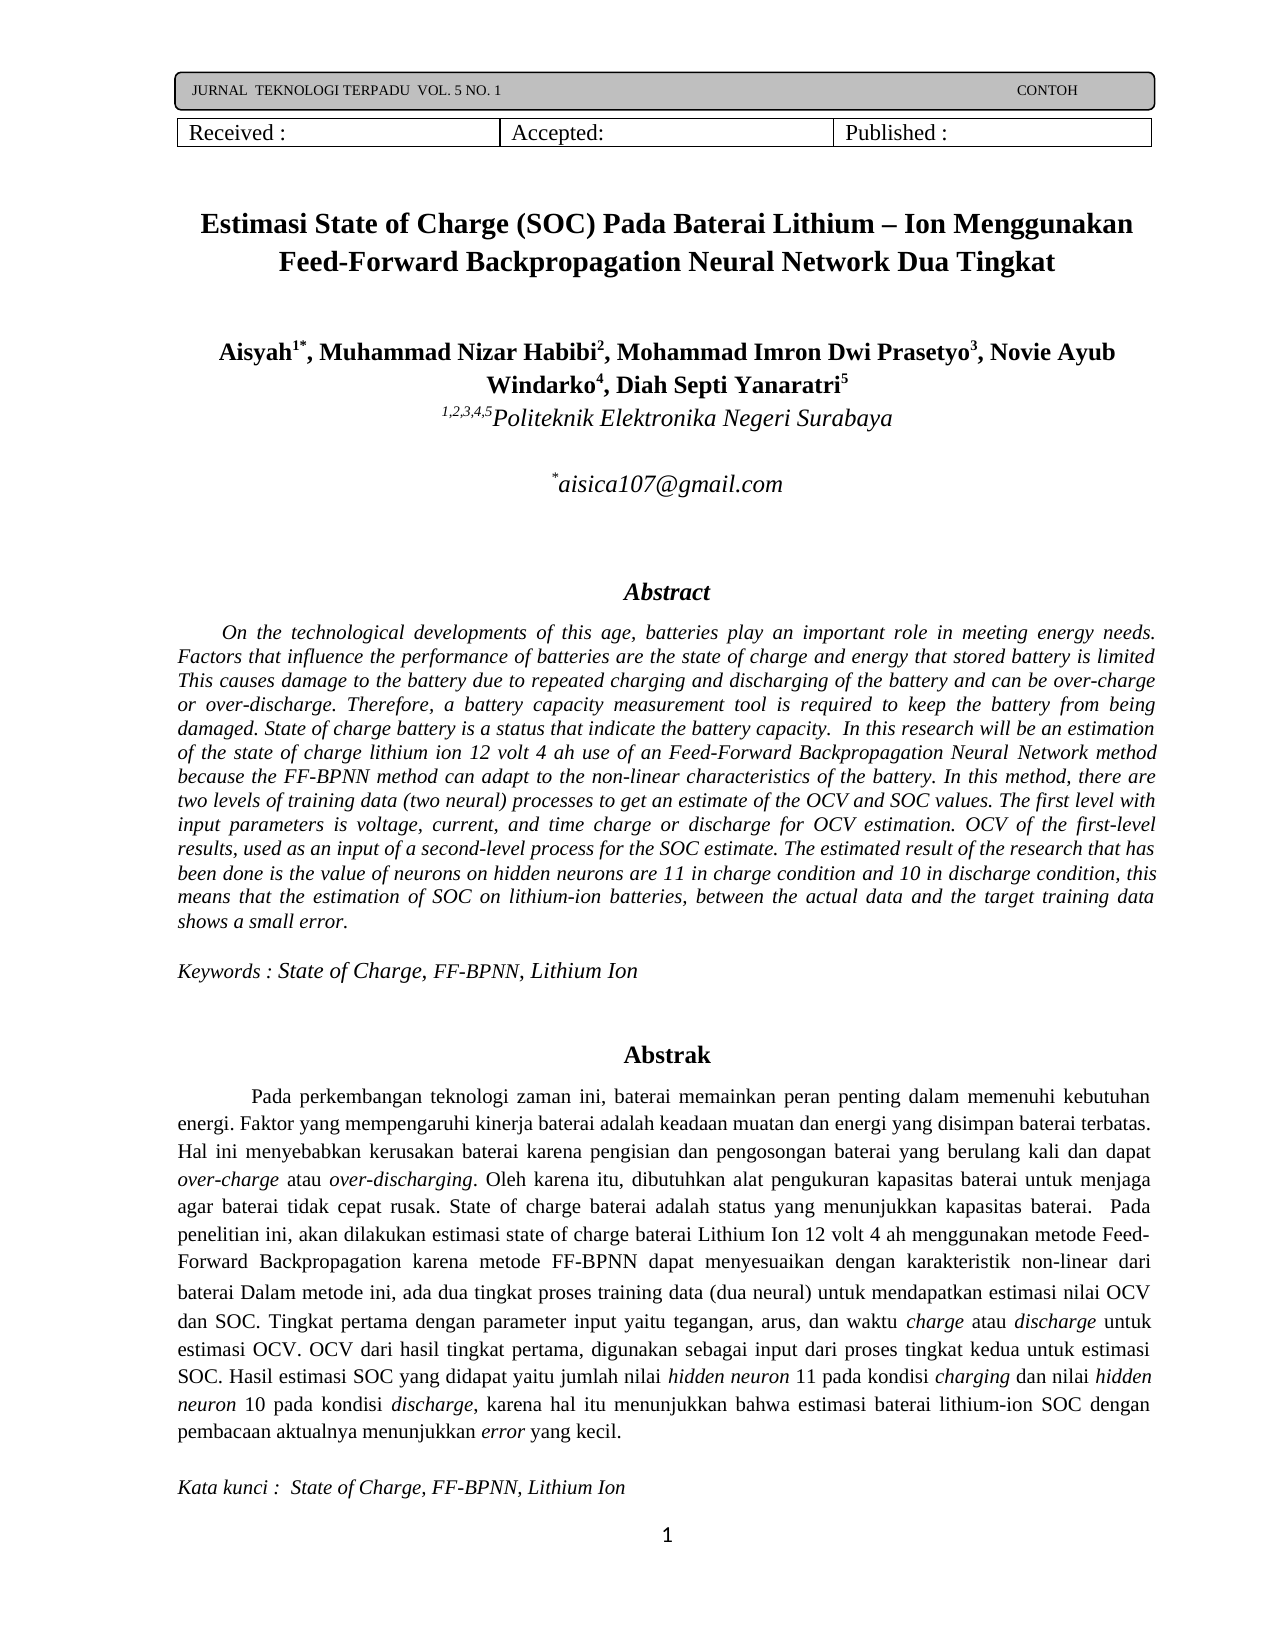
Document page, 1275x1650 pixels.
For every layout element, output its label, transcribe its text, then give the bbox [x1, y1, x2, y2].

text Pada perkembangan teknologi zaman ini, baterai memainkan peran penting dalam memenuhi kebutuhan energi. Faktor yang mempengaruhi kinerja baterai adalah keadaan muatan dan energi yang disimpan baterai terbatas. Hal ini menyebabkan kerusakan baterai karena pengisian dan pengosongan baterai yang berulang kali dan dapat over-charge atau over-discharging. Oleh karena itu, dibutuhkan alat pengukuran kapasitas baterai untuk menjaga agar baterai tidak cepat rusak. State of charge baterai adalah status yang menunjukkan kapasitas baterai. Pada penelitian ini, akan dilakukan estimasi state of charge baterai Lithium Ion 12 volt 4 ah menggunakan metode Feed-Forward Backpropagation karena metode FF-BPNN dapat menyesuaikan dengan karakteristik non-linear dari baterai Dalam metode ini, ada dua tingkat proses training data (dua neural) untuk mendapatkan estimasi nilai OCV dan SOC. Tingkat pertama dengan parameter input yaitu tegangan, arus, dan waktu charge atau discharge untuk estimasi OCV. OCV dari hasil tingkat pertama, digunakan sebagai input dari proses tingkat kedua untuk estimasi SOC. Hasil estimasi SOC yang didapat yaitu jumlah nilai hidden neuron 11 pada kondisi charging dan nilai hidden neuron 10 pada kondisi discharge, karena hal itu menunjukkan bahwa estimasi baterai lithium-ion SOC dengan pembacaan aktualnya menunjukkan error yang kecil. [177, 1084, 1152, 1443]
table_header Received : [178, 119, 499, 146]
text Aisyah1*, Muhammad Nizar Habibi2, Mohammad Imron Dwi Prasetyo3, Novie Ayub Windarko4, Diah Septi Yanaratri5 [177, 337, 1157, 399]
text Kata kunci : State of Charge, FF-BPNN, Lithium Ion [177, 1475, 1039, 1499]
table_header Published : [834, 119, 1151, 146]
text 1,2,3,4,5Politeknik Elektronika Negeri Surabaya [177, 403, 1157, 432]
text *aisica107@gmail.com [177, 469, 1157, 498]
text On the technological developments of this age, batteries play an important role in meeting energy needs. Factors that influence the performance of batteries are the state of charge and energy that stored battery is limited This causes damage to the battery due to repeated charging and discharging of the battery and can be over-charge or over-discharge. Therefore, a battery capacity measurement tool is required to keep the battery from being damaged. State of charge battery is a status that indicate the battery capacity. In this research will be an estimation of the state of charge lithium ion 12 volt 4 ah use of an Feed-Forward Backpropagation Neural Network method because the FF-BPNN method can adapt to the non-linear characteristics of the battery. In this method, there are two levels of training data (two neural) processes to get an estimate of the OCV and SOC values. The first level with input parameters is voltage, current, and time charge or discharge for OCV estimation. OCV of the first-level results, used as an input of a second-level process for the SOC estimate. The estimated result of the research that has been done is the value of neurons on hidden neurons are 11 in charge condition and 10 in discharge condition, this means that the estimation of SOC on lithium-ion batteries, between the actual data and the target training data shows a small error. [177, 620, 1157, 933]
text Keywords : State of Charge, FF-BPNN, Lithium Ion [177, 957, 1157, 983]
table_header Accepted: [501, 119, 833, 146]
text Estimasi State of Charge (SOC) Pada Baterai Lithium – Ion Menggunakan Feed-Forward Backpropagation Neural Network Dua Tingkat [177, 206, 1157, 278]
text Abstract [177, 577, 1157, 605]
text Abstrak [177, 1041, 1157, 1069]
